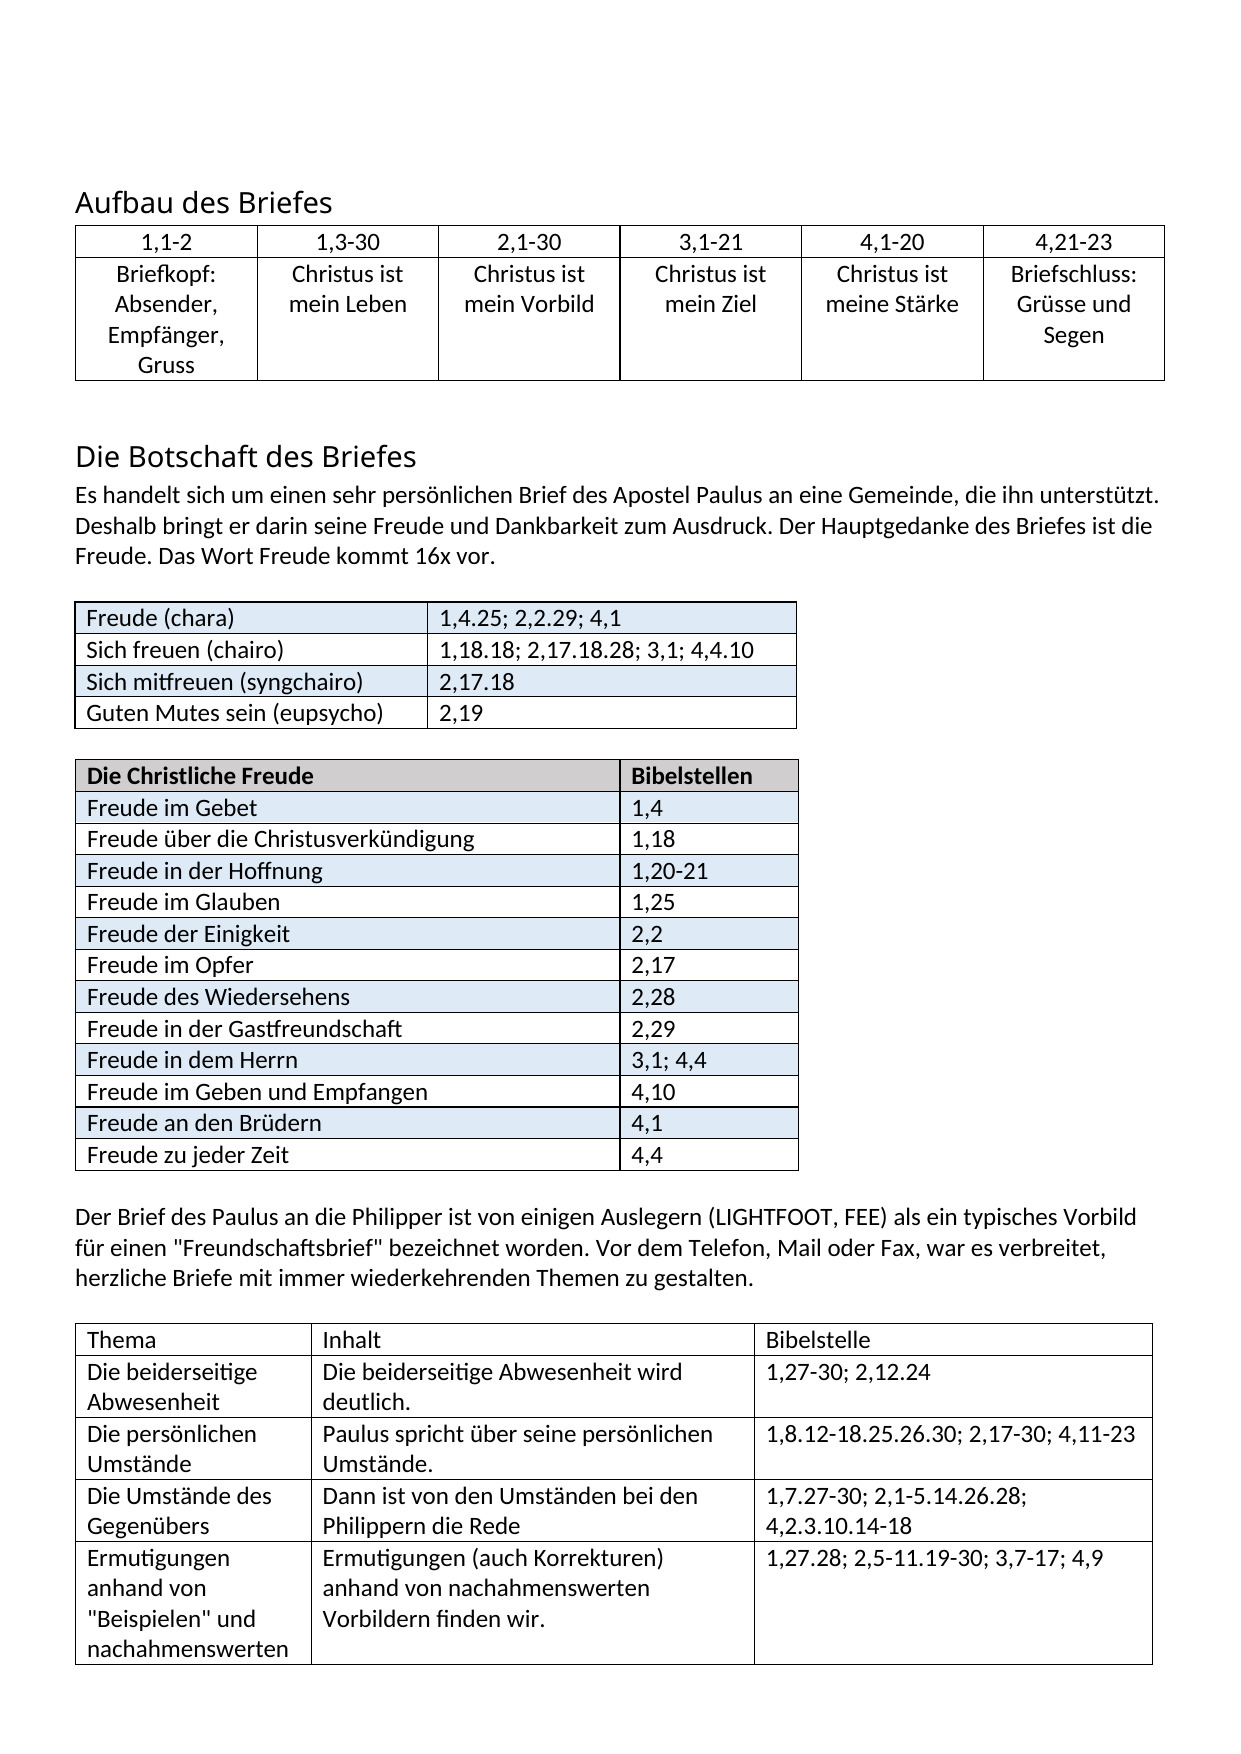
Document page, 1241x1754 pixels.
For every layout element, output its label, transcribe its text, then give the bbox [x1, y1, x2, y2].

table_cell Freude in dem Herrn [76, 1044, 619, 1075]
table_cell Freude im Geben und Empfangen [76, 1076, 619, 1106]
table_cell Briefschluss: Grüsse und Segen [984, 258, 1164, 380]
table_cell Briefkopf: Absender, Empfänger, Gruss [76, 258, 257, 380]
table_cell 1,20-21 [621, 855, 798, 886]
table_cell 1,27-30; 2,12.24 [755, 1356, 1152, 1417]
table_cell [76, 1542, 311, 1664]
table_cell Sich freuen (chairo) [76, 634, 427, 664]
table_cell Freude über die Christusverkündigung [76, 824, 619, 854]
table_cell Paulus spricht über seine persönlichen Umstände. [312, 1418, 754, 1479]
table_header Die Christliche Freude [76, 760, 619, 791]
table_cell Guten Mutes sein (eupsycho) [76, 697, 427, 728]
table_cell 2,29 [621, 1013, 798, 1043]
table_header 4,21-23 [984, 226, 1164, 257]
table_cell 4,10 [621, 1076, 798, 1106]
table_cell Christus ist mein Vorbild [439, 258, 619, 380]
table_header 3,1-21 [621, 226, 801, 257]
table_cell Freude im Gebet [76, 792, 619, 822]
table_cell Freude der Einigkeit [76, 918, 619, 949]
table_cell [312, 1542, 754, 1664]
table_cell Die beiderseitige Abwesenheit wird deutlich. [312, 1356, 754, 1417]
table_cell Freude im Opfer [76, 950, 619, 980]
table_header Inhalt [312, 1324, 754, 1355]
table_cell Die persönlichen Umstände [76, 1418, 311, 1479]
table_cell Christus ist meine Stärke [802, 258, 983, 380]
table_cell 1,25 [621, 887, 798, 917]
table_cell 2,19 [428, 697, 796, 728]
table_cell Freude des Wiedersehens [76, 981, 619, 1012]
table_header 1,3-30 [258, 226, 438, 257]
table_header Thema [76, 1324, 311, 1355]
table_header 2,1-30 [439, 226, 619, 257]
table_cell Freude in der Hoffnung [76, 855, 619, 886]
table_cell 2,2 [621, 918, 798, 949]
table_cell 1,18 [621, 824, 798, 854]
table_header Bibelstellen [621, 760, 798, 791]
table_cell 3,1; 4,4 [621, 1044, 798, 1075]
table_cell Freude zu jeder Zeit [76, 1139, 619, 1169]
table_header 4,1-20 [802, 226, 983, 257]
table_cell 4,4 [621, 1139, 798, 1169]
table_header Freude (chara) [76, 603, 427, 633]
table_cell 1,4 [621, 792, 798, 822]
table_cell 1,8.12-18.25.26.30; 2,17-30; 4,11-23 [755, 1418, 1152, 1479]
text Der Brief des Paulus an die Philipper ist von einigen Auslegern (LIGHTFOOT, FEE) als ein typisches Vorbild für einen "Freundschaftsbrief" bezeichnet worden. Vor dem Telefon, Mail oder Fax, war es verbreitet, herzliche Briefe mit immer wiederkehrenden Themen zu gestalten. [75, 1201, 1165, 1293]
table_cell Freude an den Brüdern [76, 1108, 619, 1138]
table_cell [755, 1542, 1152, 1664]
table_cell 1,18.18; 2,17.18.28; 3,1; 4,4.10 [428, 634, 796, 664]
table_header 1,4.25; 2,2.29; 4,1 [428, 603, 796, 633]
table_cell 4,1 [621, 1108, 798, 1138]
table_cell Freude in der Gastfreundschaft [76, 1013, 619, 1043]
table_cell 2,17 [621, 950, 798, 980]
table_cell 2,28 [621, 981, 798, 1012]
table_header 1,1-2 [76, 226, 257, 257]
table_cell Die Umstände des Gegenübers [76, 1480, 311, 1541]
table_header Bibelstelle [755, 1324, 1152, 1355]
table_cell Christus ist mein Ziel [621, 258, 801, 380]
table_cell Sich mitfreuen (syngchairo) [76, 666, 427, 696]
table_cell 1,7.27-30; 2,1-5.14.26.28; 4,2.3.10.14-18 [755, 1480, 1152, 1541]
text Es handelt sich um einen sehr persönlichen Brief des Apostel Paulus an eine Gemeinde, die ihn unterstützt. Deshalb bringt er darin seine Freude und Dankbarkeit zum Ausdruck. Der Hauptgedanke des Briefes ist die Freude. Das Wort Freude kommt 16x vor. [75, 479, 1165, 571]
subtitle Die Botschaft des Briefes [75, 437, 1165, 476]
table_cell Freude im Glauben [76, 887, 619, 917]
table_cell 2,17.18 [428, 666, 796, 696]
subtitle Aufbau des Briefes [75, 182, 1165, 222]
table_cell Dann ist von den Umständen bei den Philippern die Rede [312, 1480, 754, 1541]
table_cell Christus ist mein Leben [258, 258, 438, 380]
table_cell Die beiderseitige Abwesenheit [76, 1356, 311, 1417]
